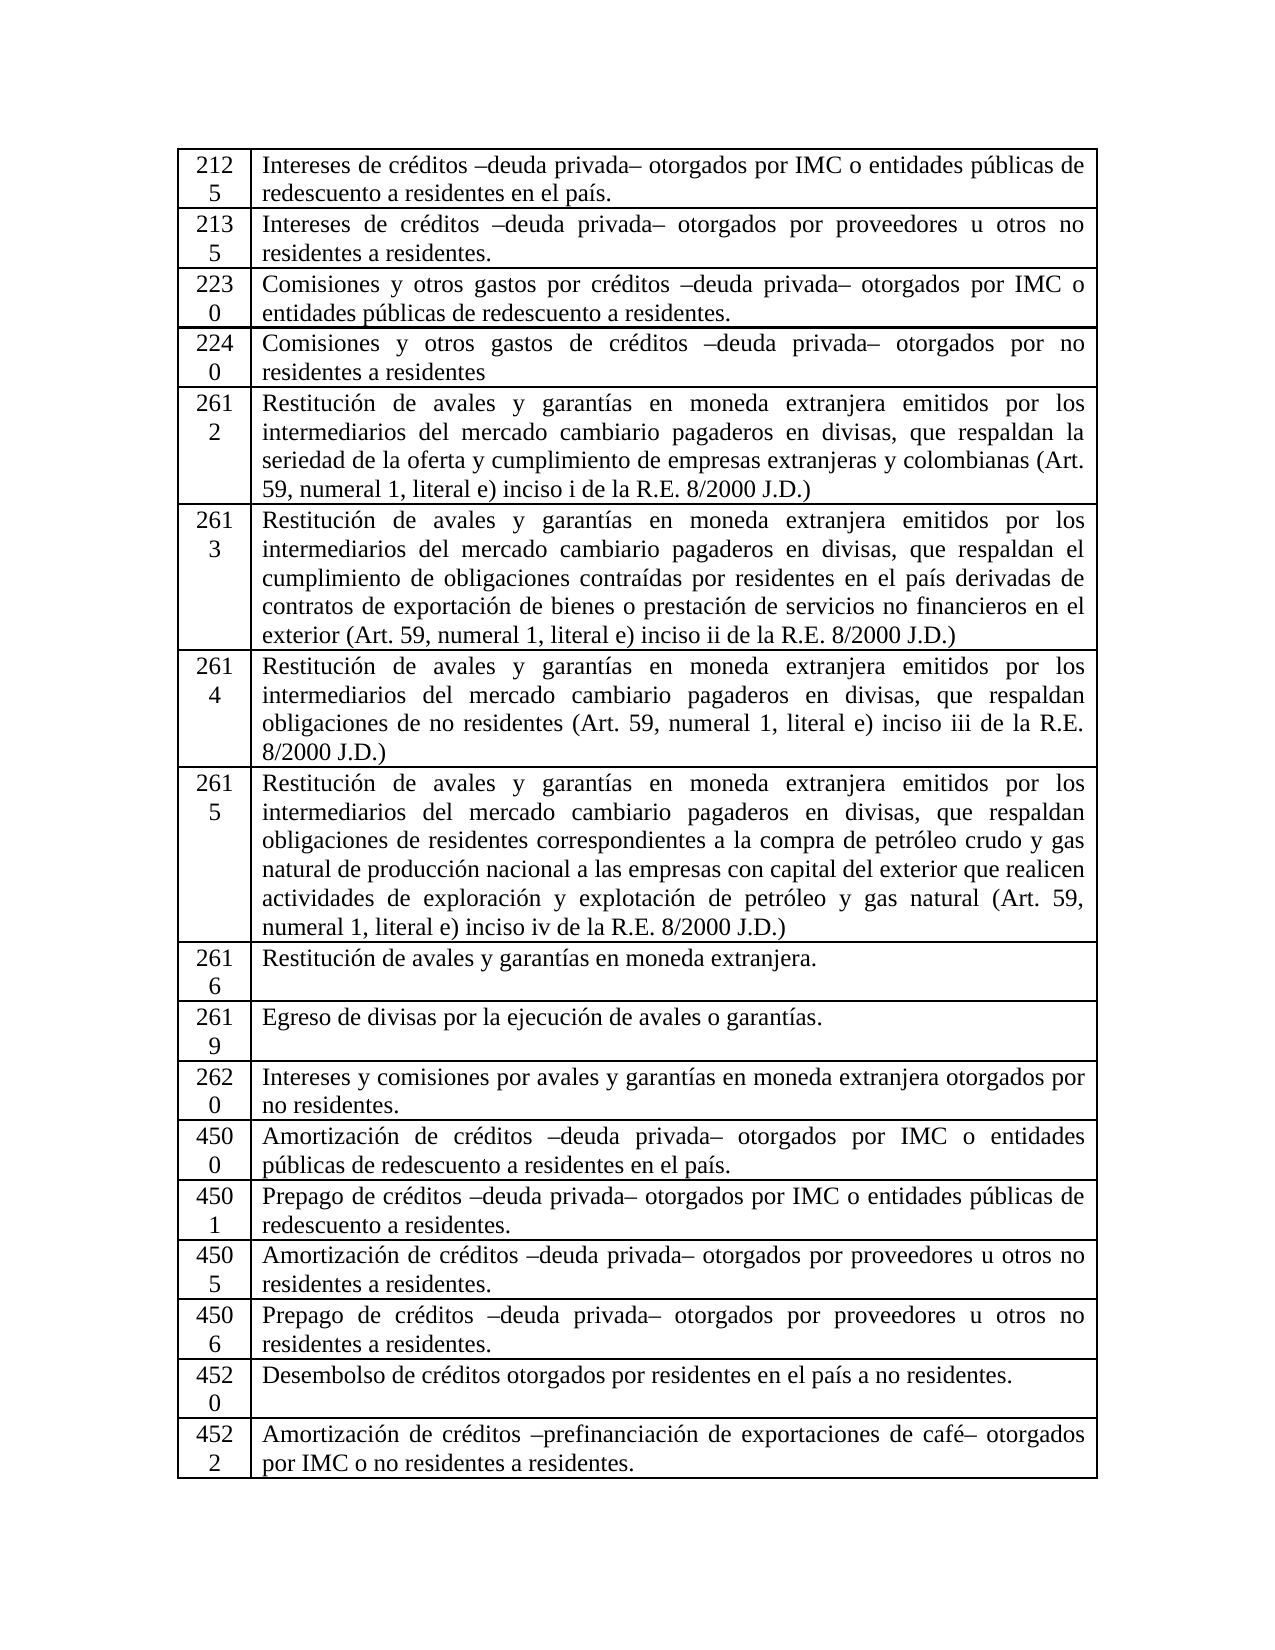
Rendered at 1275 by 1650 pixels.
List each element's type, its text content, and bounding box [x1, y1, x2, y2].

table_cell 2620 [179, 1062, 250, 1119]
table_cell Egreso de divisas por la ejecución de avales o garantías. [252, 1002, 1096, 1060]
table_cell Prepago de créditos –deuda privada– otorgados por IMC o entidades públicas de redescuento a residentes. [252, 1181, 1096, 1238]
table_cell 2135 [179, 209, 250, 267]
table_cell 2615 [179, 768, 250, 941]
table_cell 4520 [179, 1360, 250, 1417]
table_cell Comisiones y otros gastos por créditos –deuda privada– otorgados por IMC o entidades públicas de redescuento a residentes. [252, 269, 1096, 326]
table_cell 2612 [179, 388, 250, 503]
table_cell 2230 [179, 269, 250, 326]
table_cell 2613 [179, 505, 250, 649]
table_cell 4522 [179, 1419, 250, 1477]
table_cell Amortización de créditos –deuda privada– otorgados por IMC o entidades públicas de redescuento a residentes en el país. [252, 1121, 1096, 1179]
table_cell Prepago de créditos –deuda privada– otorgados por proveedores u otros no residentes a residentes. [252, 1300, 1096, 1358]
table_cell Intereses y comisiones por avales y garantías en moneda extranjera otorgados por no residentes. [252, 1062, 1096, 1119]
table_cell Restitución de avales y garantías en moneda extranjera emitidos por los intermediarios del mercado cambiario pagaderos en divisas, que respaldan la seriedad de la oferta y cumplimiento de empresas extranjeras y colombianas (Art. 59, numeral 1, literal e) inciso i de la R.E. 8/2000 J.D.) [252, 388, 1096, 503]
table_cell 4505 [179, 1241, 250, 1298]
table_cell Amortización de créditos –prefinanciación de exportaciones de café– otorgados por IMC o no residentes a residentes. [252, 1419, 1096, 1477]
table_cell Restitución de avales y garantías en moneda extranjera. [252, 943, 1096, 1000]
table_cell Restitución de avales y garantías en moneda extranjera emitidos por los intermediarios del mercado cambiario pagaderos en divisas, que respaldan el cumplimiento de obligaciones contraídas por residentes en el país derivadas de contratos de exportación de bienes o prestación de servicios no financieros en el exterior (Art. 59, numeral 1, literal e) inciso ii de la R.E. 8/2000 J.D.) [252, 505, 1096, 649]
table_cell 4501 [179, 1181, 250, 1238]
table_cell 2616 [179, 943, 250, 1000]
table_cell Amortización de créditos –deuda privada– otorgados por proveedores u otros no residentes a residentes. [252, 1241, 1096, 1298]
table_cell 4500 [179, 1121, 250, 1179]
table_cell 2125 [179, 150, 250, 207]
table_cell Comisiones y otros gastos de créditos –deuda privada– otorgados por no residentes a residentes [252, 329, 1096, 386]
table_cell 2619 [179, 1002, 250, 1060]
table_cell Restitución de avales y garantías en moneda extranjera emitidos por los intermediarios del mercado cambiario pagaderos en divisas, que respaldan obligaciones de no residentes (Art. 59, numeral 1, literal e) inciso iii de la R.E. 8/2000 J.D.) [252, 651, 1096, 766]
table_cell Desembolso de créditos otorgados por residentes en el país a no residentes. [252, 1360, 1096, 1417]
table_cell Restitución de avales y garantías en moneda extranjera emitidos por los intermediarios del mercado cambiario pagaderos en divisas, que respaldan obligaciones de residentes correspondientes a la compra de petróleo crudo y gas natural de producción nacional a las empresas con capital del exterior que realicen actividades de exploración y explotación de petróleo y gas natural (Art. 59, numeral 1, literal e) inciso iv de la R.E. 8/2000 J.D.) [252, 768, 1096, 941]
table_cell 2614 [179, 651, 250, 766]
table_cell Intereses de créditos –deuda privada– otorgados por proveedores u otros no residentes a residentes. [252, 209, 1096, 267]
table_cell Intereses de créditos –deuda privada– otorgados por IMC o entidades públicas de redescuento a residentes en el país. [252, 150, 1096, 207]
table_cell 2240 [179, 329, 250, 386]
table_cell 4506 [179, 1300, 250, 1358]
